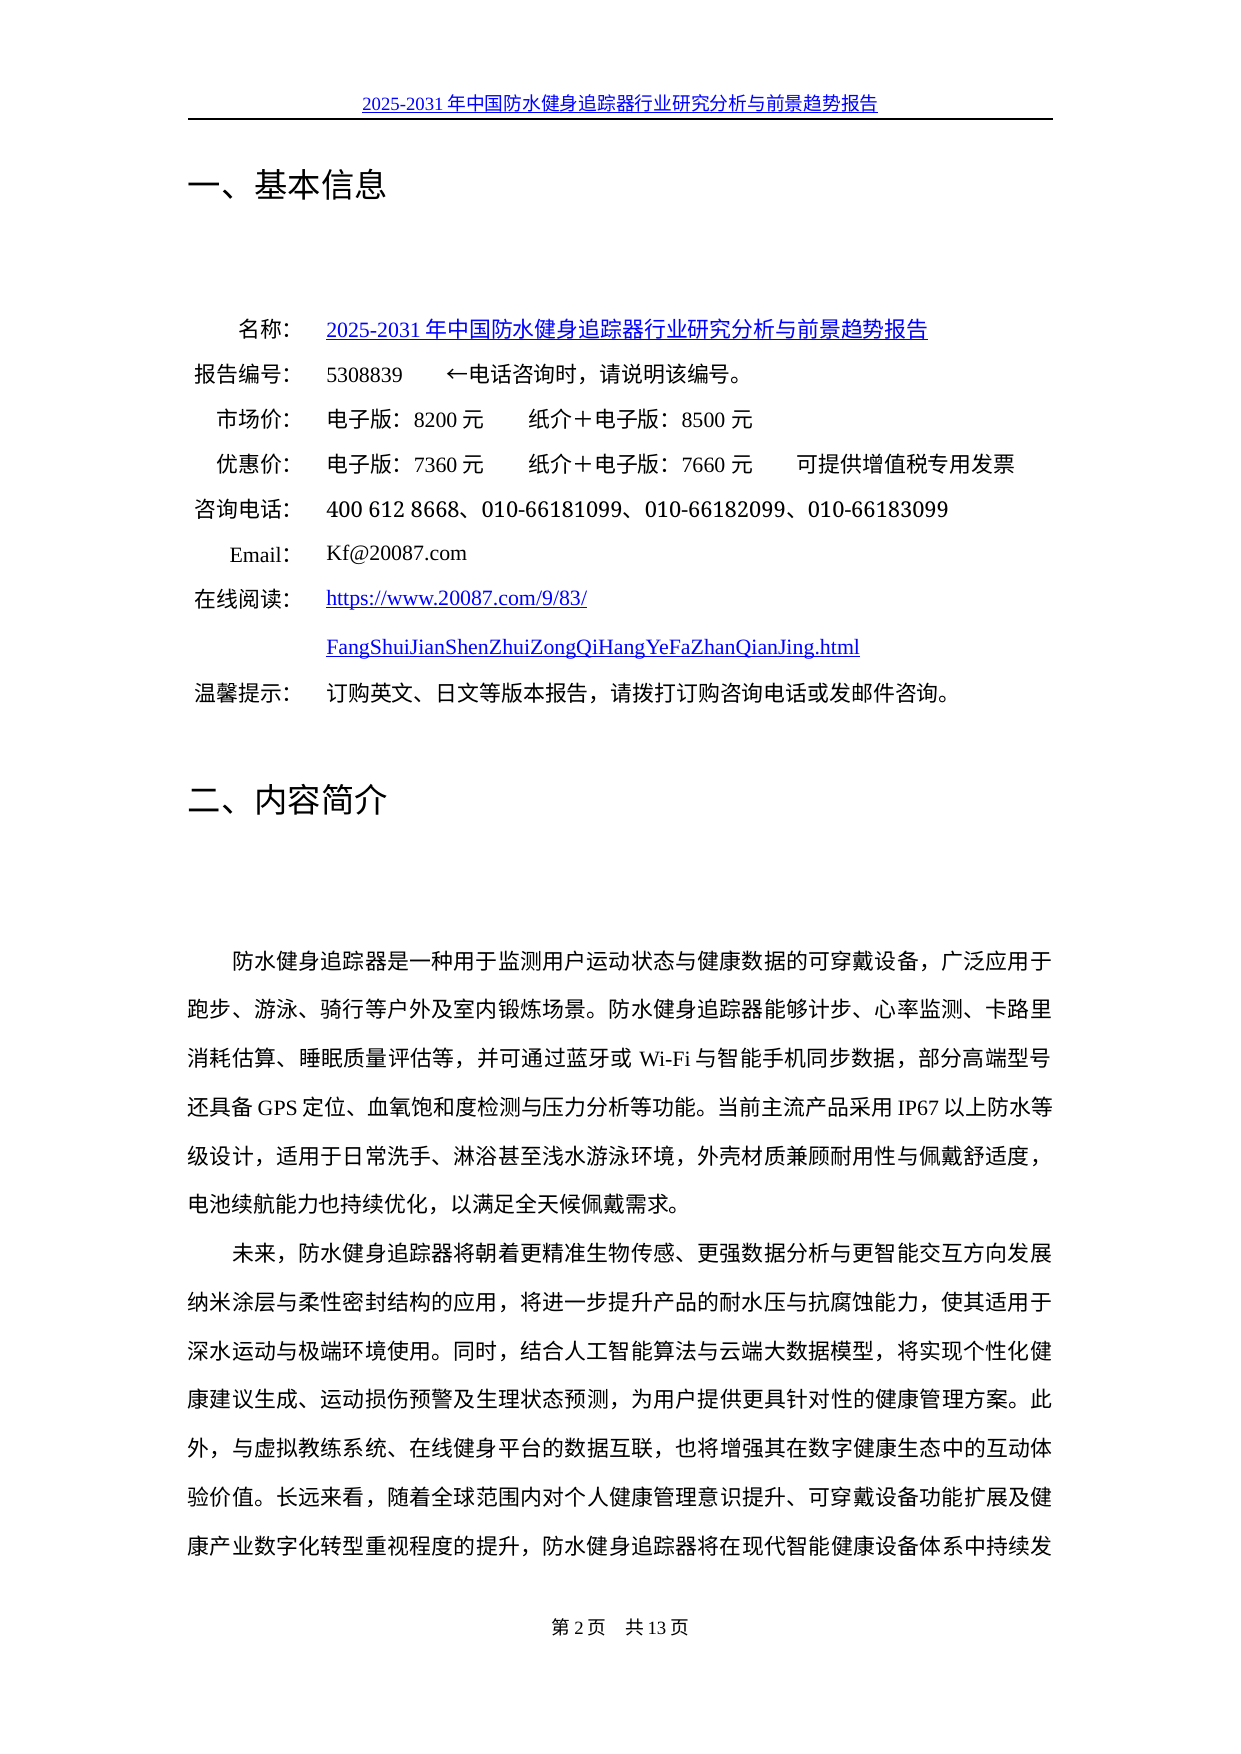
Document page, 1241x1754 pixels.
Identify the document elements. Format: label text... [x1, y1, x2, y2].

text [187, 943, 1053, 1561]
table_cell 报告编号： [167, 357, 315, 402]
table_cell 400 612 8668、010-66181099、010-66182099、010-66183099 [315, 492, 1073, 537]
table_cell 订购英文、日文等版本报告，请拨打订购咨询电话或发邮件咨询。 [315, 675, 1073, 720]
table_cell 优惠价： [167, 447, 315, 492]
table_cell 电子版：8200 元 纸介＋电子版：8500 元 [315, 402, 1073, 447]
title 二、内容简介 [187, 766, 1053, 831]
table_cell Email： [167, 537, 315, 582]
table_cell 5308839 ←电话咨询时，请说明该编号。 [315, 357, 1073, 402]
table_header 2025-2031年中国防水健身追踪器行业研究分析与前景趋势报告 [315, 312, 1073, 357]
table_cell 电子版：7360 元 纸介＋电子版：7660 元 可提供增值税专用发票 [315, 447, 1073, 492]
table_cell 市场价： [167, 402, 315, 447]
table_cell 咨询电话： [167, 492, 315, 537]
table_cell Kf@20087.com [315, 537, 1073, 582]
table_header 名称： [167, 312, 315, 357]
table_cell 在线阅读： [167, 582, 315, 675]
table_cell [315, 582, 1073, 675]
title 一、基本信息 [187, 150, 1053, 215]
table_cell 温馨提示： [167, 675, 315, 720]
